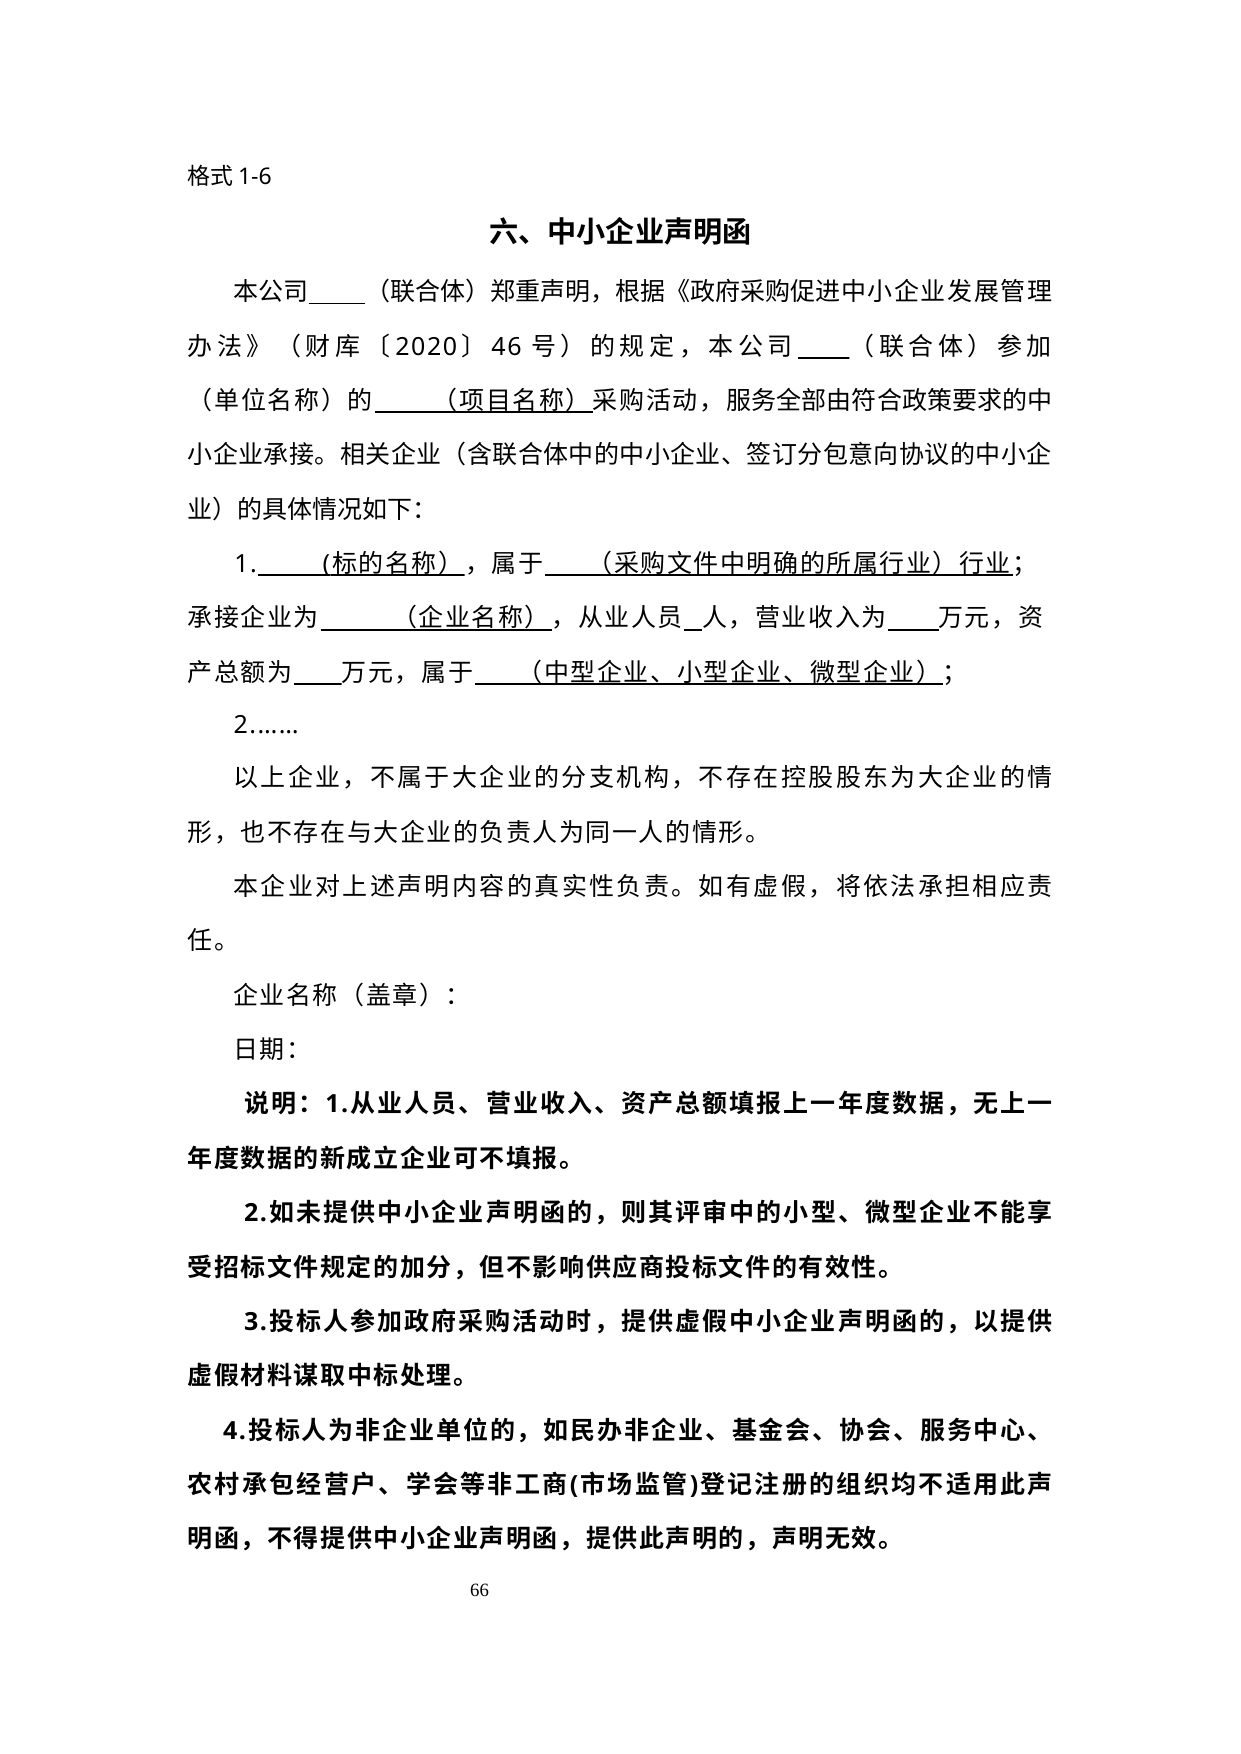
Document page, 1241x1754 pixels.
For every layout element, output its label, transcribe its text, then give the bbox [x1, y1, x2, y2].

text 企业名称（盖章）： [187, 975, 1053, 1011]
text 2.…… [187, 707, 1053, 741]
text 2.如未提供中小企业声明函的，则其评审中的小型、微型企业不能享受招标文件规定的加分，但不影响供应商投标文件的有效性。 [187, 1193, 1053, 1283]
text 4.投标人为非企业单位的，如民办非企业、基金会、协会、服务中心、农村承包经营户、学会等非工商(市场监管)登记注册的组织均不适用此声明函，不得提供中小企业声明函，提供此声明的，声明无效。 [187, 1410, 1053, 1555]
text 本公司 （联合体）郑重声明，根据《政府采购促进中小企业发展管理办法》（财库〔2020〕46号）的规定，本公司 （联合体）参加 （单位名称）的 （项目名称）采购活动，服务全部由符合政策要求的中小企业承接。相关企业（含联合体中的中小企业、签订分包意向协议的中小企业）的具体情况如下： [187, 272, 1053, 525]
subtitle 六、中小企业声明函 [187, 208, 1053, 250]
list 1. (标的名称），属于 （采购文件中明确的所属行业）行业；承接企业为 （企业名称），从业人员 人，营业收入为 万元，资产总额为 万元，属于 （中型企业、小型企业、微型企业）； [187, 543, 1053, 688]
text 日期： [187, 1029, 1053, 1066]
text 说明：1.从业人员、营业收入、资产总额填报上一年度数据，无上一年度数据的新成立企业可不填报。 [187, 1084, 1053, 1174]
text 3.投标人参加政府采购活动时，提供虚假中小企业声明函的，以提供虚假材料谋取中标处理。 [187, 1301, 1053, 1392]
text 以上企业，不属于大企业的分支机构，不存在控股股东为大企业的情形，也不存在与大企业的负责人为同一人的情形。 [187, 758, 1053, 848]
text 本企业对上述声明内容的真实性负责。如有虚假，将依法承担相应责任。 [187, 866, 1053, 957]
text 格式1-6 [187, 158, 1053, 191]
